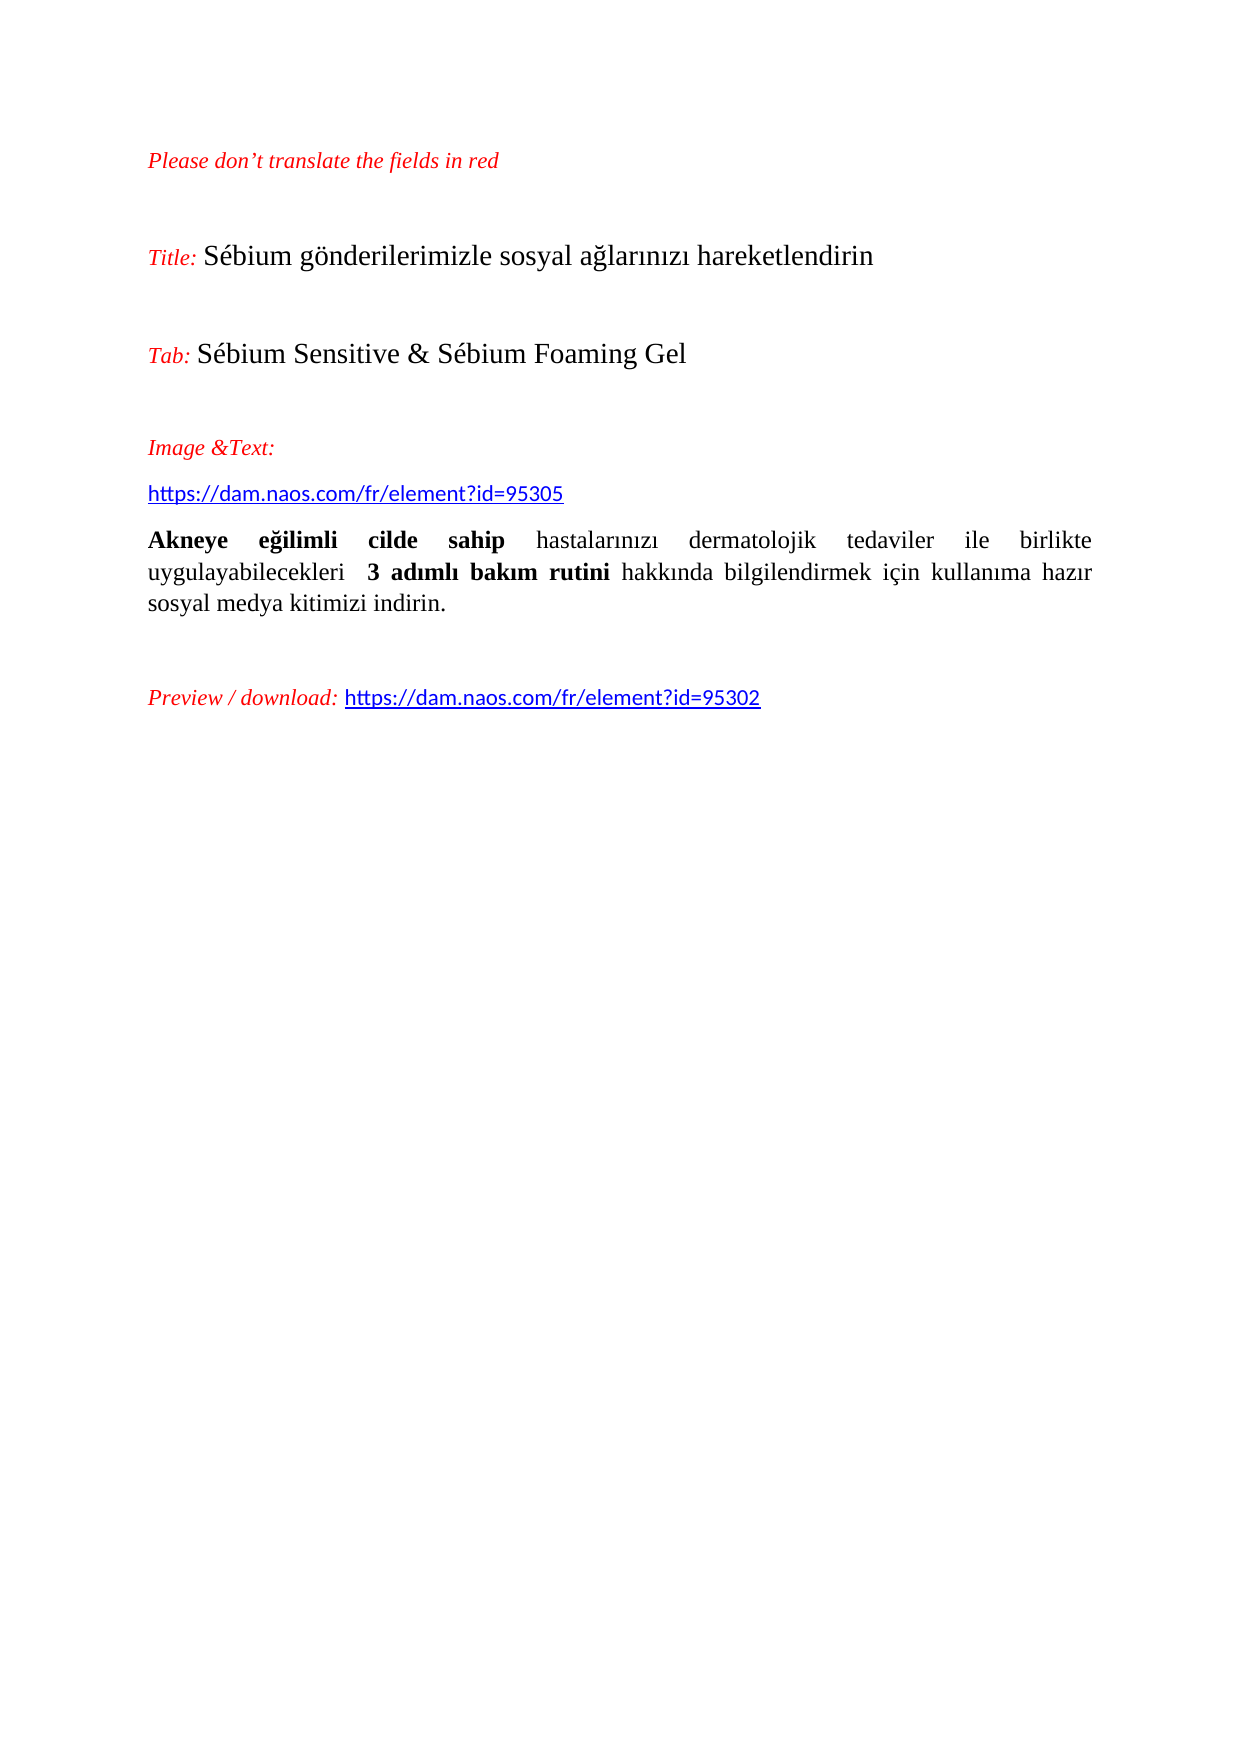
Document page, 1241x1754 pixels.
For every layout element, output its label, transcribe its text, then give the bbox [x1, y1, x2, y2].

text https://dam.naos.com/fr/element?id=95305 [148, 479, 1093, 507]
text Tab: Sébium Sensitive & Sébium Foaming Gel [148, 336, 1093, 369]
text Akneye eğilimli cilde sahip hastalarınızı dermatolojik tedaviler ile birlikte uygulayabilecekleri 3 adımlı bakım rutini hakkında bilgilendirmek için kullanıma hazır sosyal medya kitimizi indirin. [148, 526, 1093, 616]
text Please don’t translate the fields in red [148, 148, 1093, 174]
text Preview / download: https://dam.naos.com/fr/element?id=95302 [148, 683, 1093, 711]
text Image &Text: [148, 434, 1093, 460]
text Title: Sébium gönderilerimizle sosyal ağlarınızı hareketlendirin [148, 238, 1093, 271]
